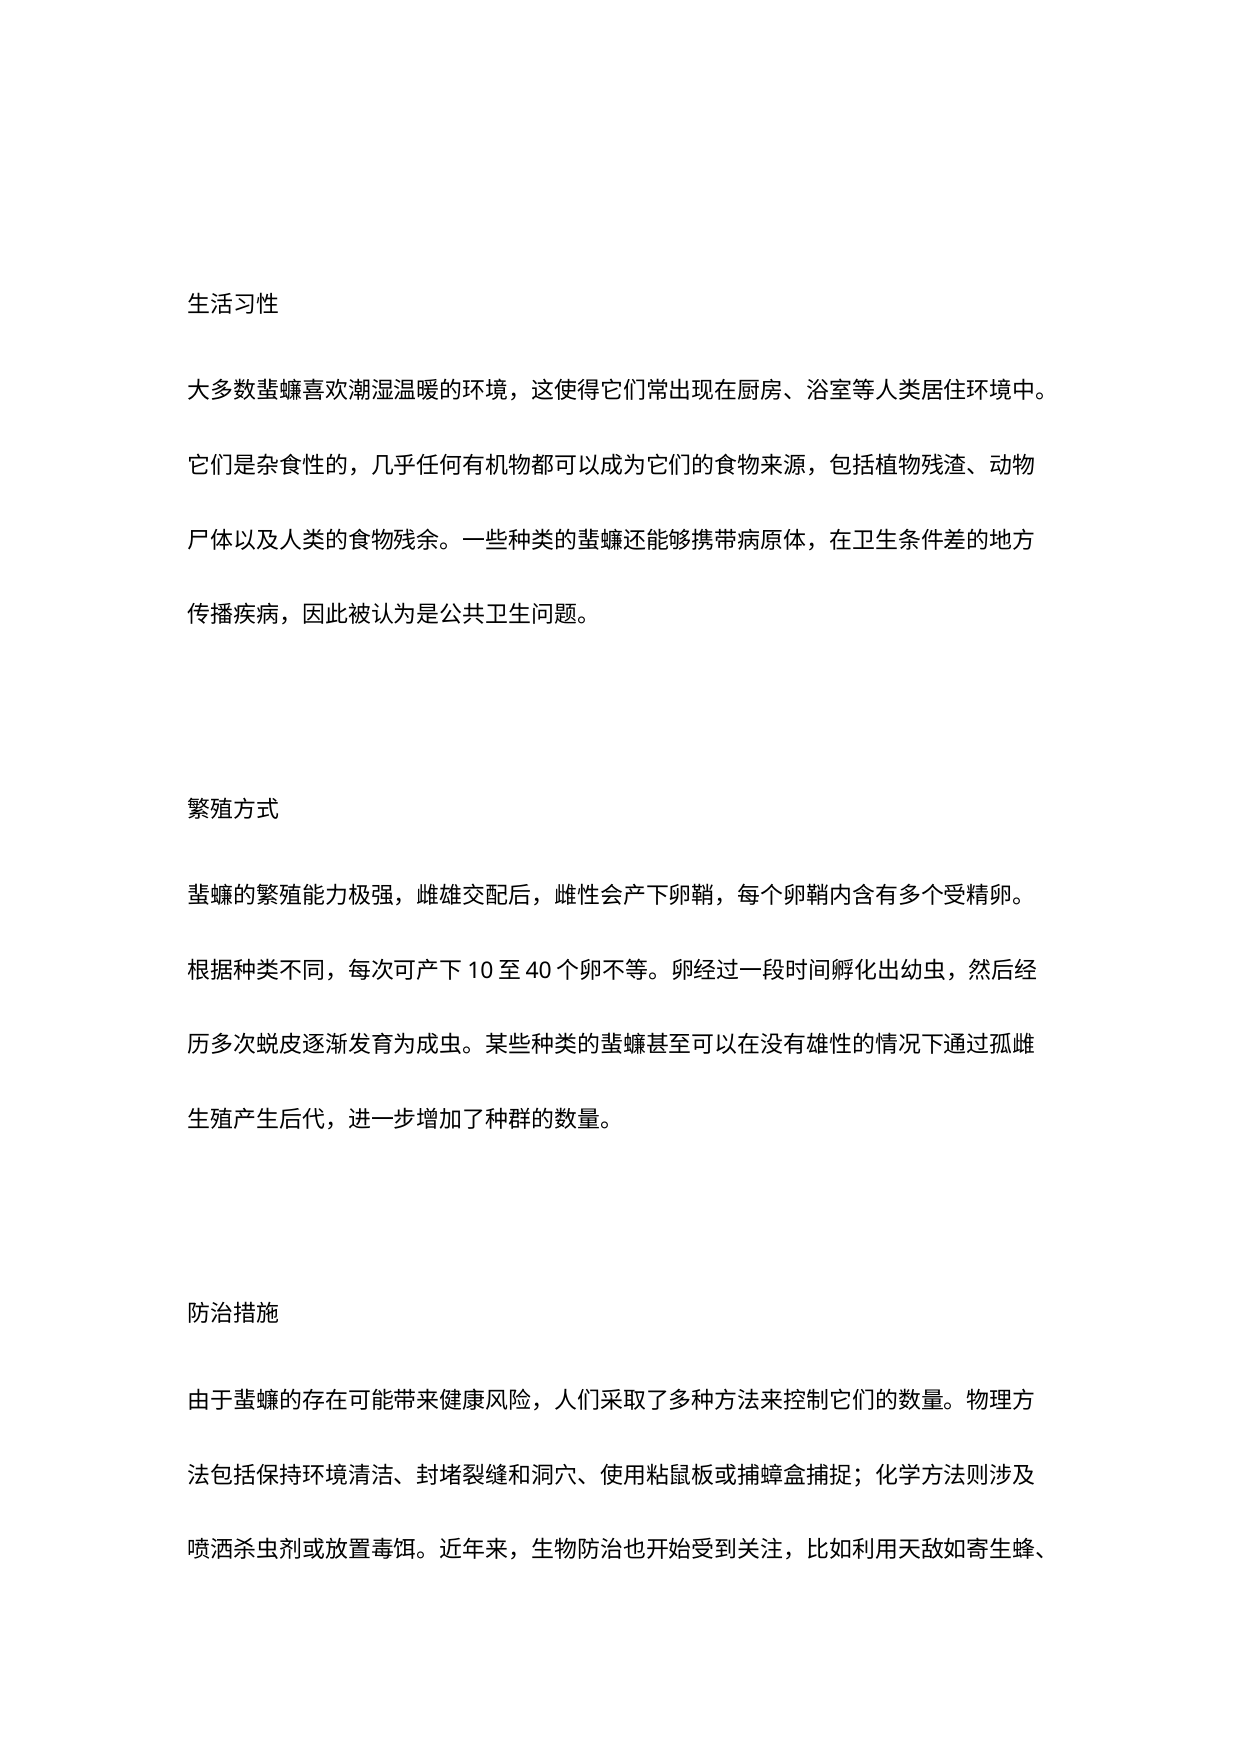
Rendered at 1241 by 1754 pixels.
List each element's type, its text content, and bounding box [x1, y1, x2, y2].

text 蜚蠊的繁殖能力极强，雌雄交配后，雌性会产下卵鞘，每个卵鞘内含有多个受精卵。根据种类不同，每次可产下10至40个卵不等。卵经过一段时间孵化出幼虫，然后经历多次蜕皮逐渐发育为成虫。某些种类的蜚蠊甚至可以在没有雄性的情况下通过孤雌生殖产生后代，进一步增加了种群的数量。 [187, 861, 1053, 1150]
text 生活习性 [187, 270, 1053, 335]
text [187, 1366, 1053, 1580]
text 繁殖方式 [187, 774, 1053, 839]
text 防治措施 [187, 1279, 1053, 1344]
text 大多数蜚蠊喜欢潮湿温暖的环境，这使得它们常出现在厨房、浴室等人类居住环境中。它们是杂食性的，几乎任何有机物都可以成为它们的食物来源，包括植物残渣、动物尸体以及人类的食物残余。一些种类的蜚蠊还能够携带病原体，在卫生条件差的地方传播疾病，因此被认为是公共卫生问题。 [187, 356, 1053, 645]
